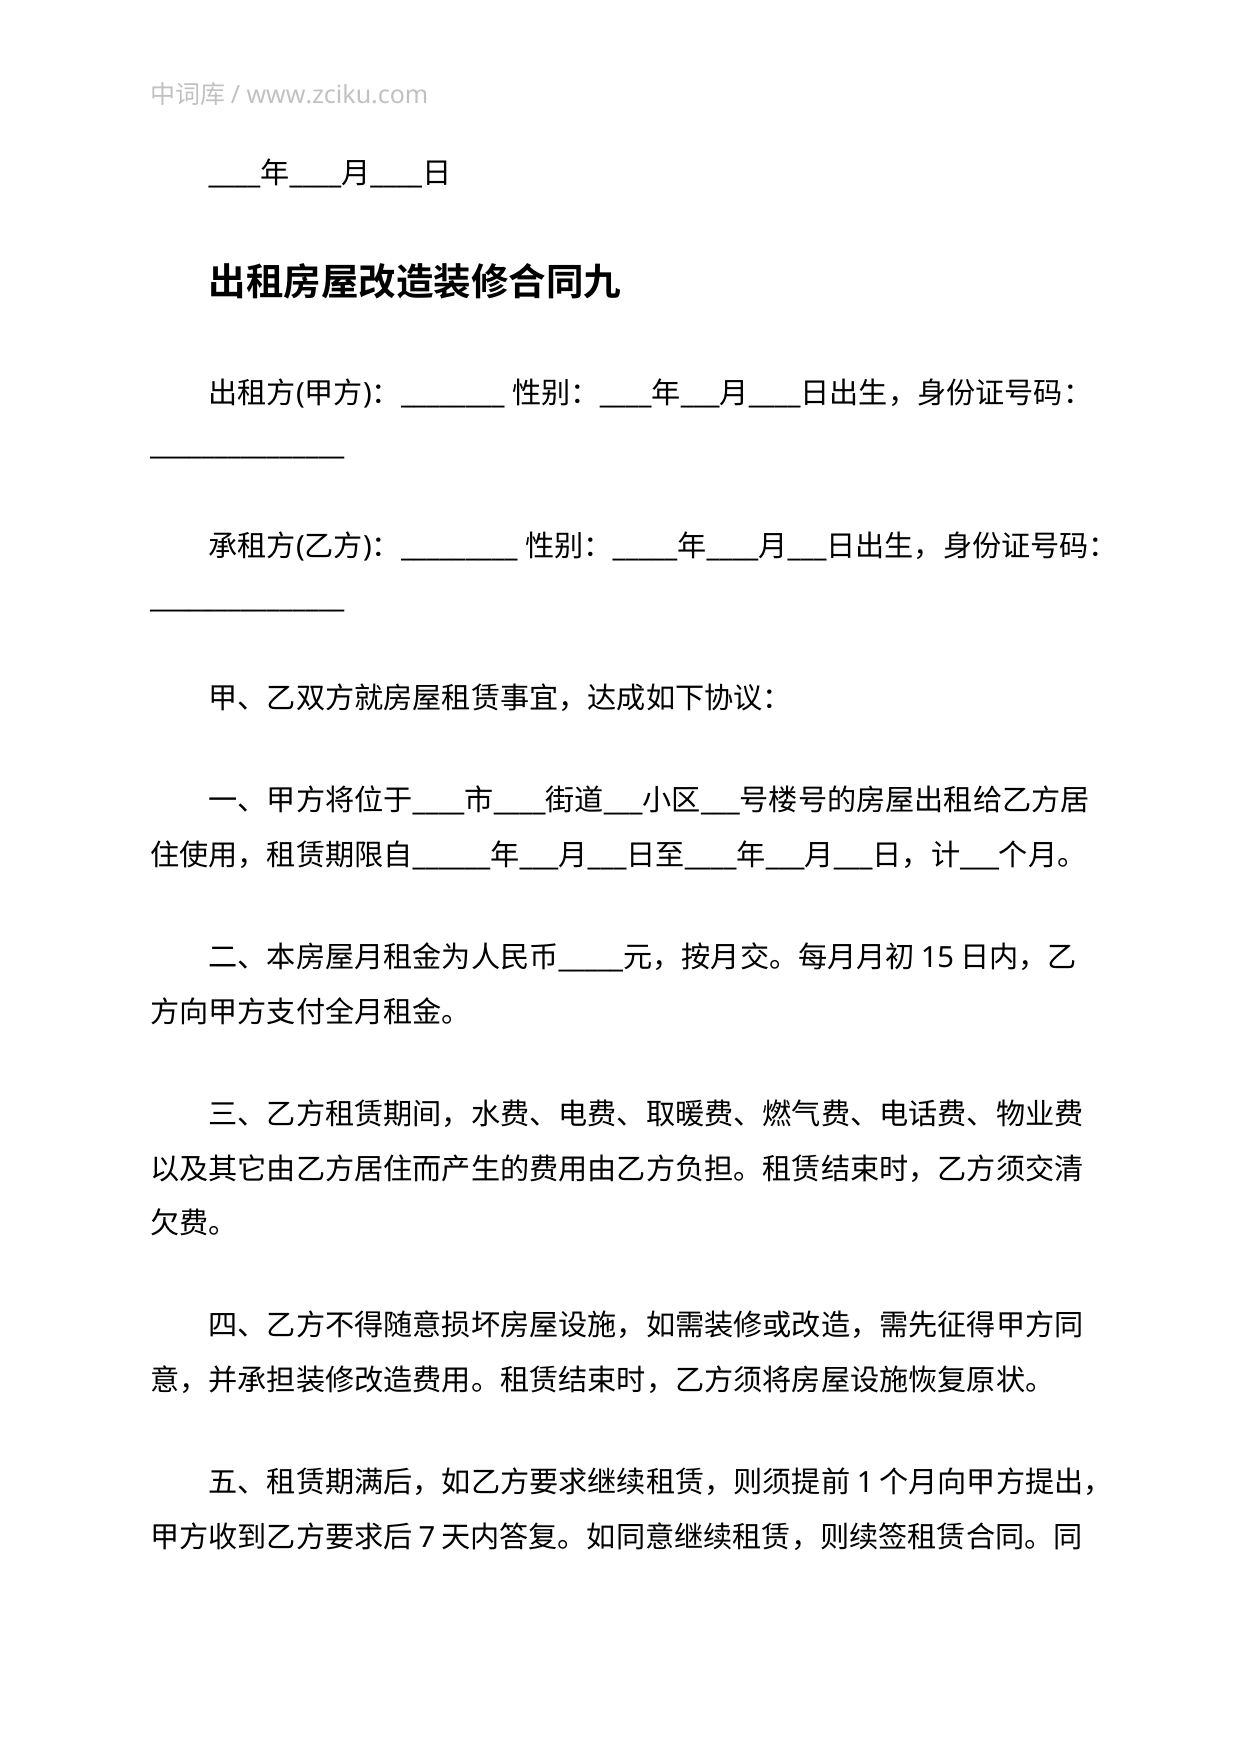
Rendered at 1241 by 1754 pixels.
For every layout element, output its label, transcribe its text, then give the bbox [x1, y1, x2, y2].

text 出租方(甲方)：________ 性别：____年___月____日出生，身份证号码：_______________ [150, 369, 1090, 463]
text 承租方(乙方)：_________ 性别：_____年____月___日出生，身份证号码：_______________ [150, 522, 1090, 616]
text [150, 1458, 1090, 1556]
text ____年____月____日 [150, 150, 1090, 192]
text 一、甲方将位于____市____街道___小区___号楼号的房屋出租给乙方居住使用，租赁期限自______年___月___日至____年___月___日，计___个月。 [150, 777, 1090, 874]
text 甲、乙双方就房屋租赁事宜，达成如下协议： [150, 675, 1090, 717]
text 出租房屋改造装修合同九 [150, 252, 1090, 306]
text 三、乙方租赁期间，水费、电费、取暖费、燃气费、电话费、物业费以及其它由乙方居住而产生的费用由乙方负担。租赁结束时，乙方须交清欠费。 [150, 1090, 1090, 1242]
text 四、乙方不得随意损坏房屋设施，如需装修或改造，需先征得甲方同意，并承担装修改造费用。租赁结束时，乙方须将房屋设施恢复原状。 [150, 1302, 1090, 1399]
text 二、本房屋月租金为人民币_____元，按月交。每月月初15日内，乙方向甲方支付全月租金。 [150, 933, 1090, 1031]
